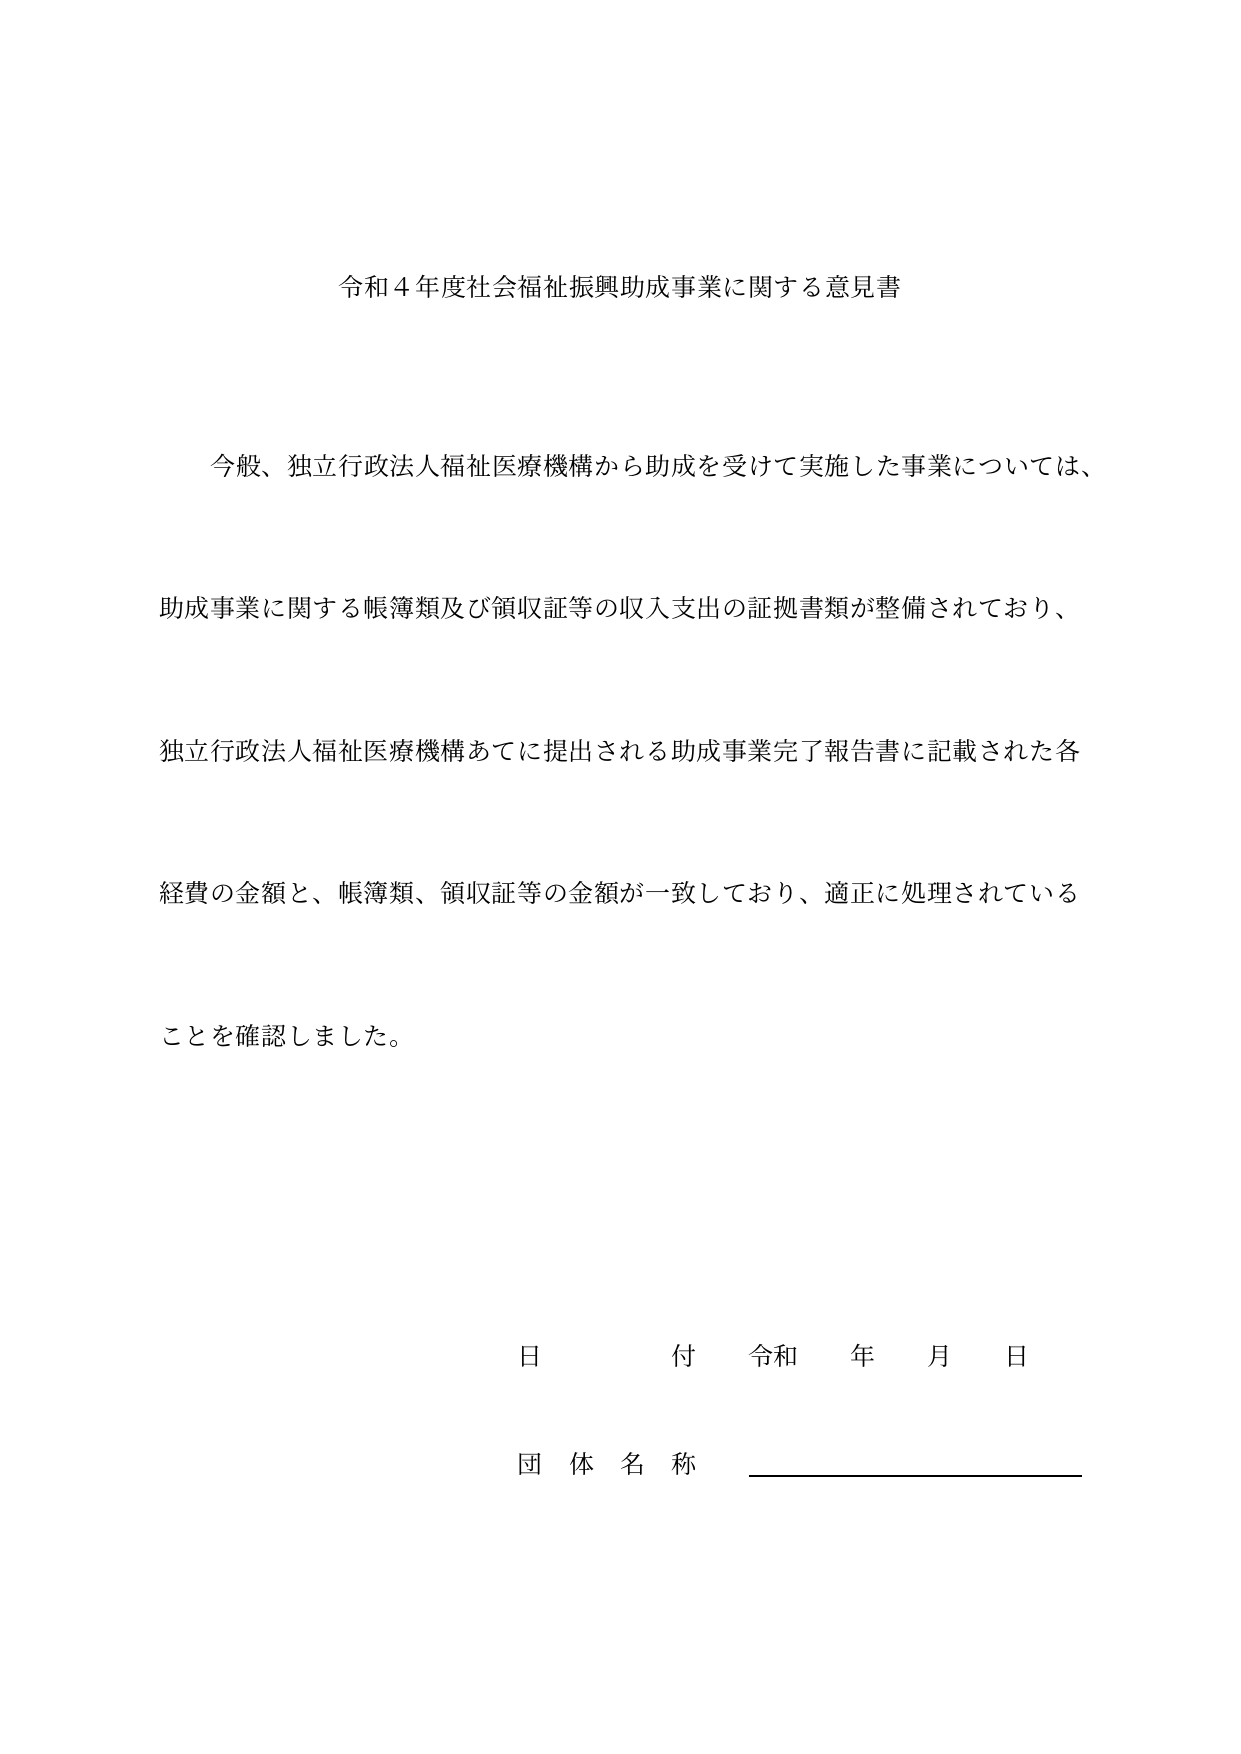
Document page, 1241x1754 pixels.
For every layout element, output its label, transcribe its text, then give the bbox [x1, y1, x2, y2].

text 日 付 令和 年 月 日 [159, 1319, 1081, 1391]
text 団 体 名 称 [159, 1427, 1081, 1498]
text 今般、独立行政法人福祉医療機構から助成を受けて実施した事業については、助成事業に関する帳簿類及び領収証等の収入支出の証拠書類が整備されており、独立行政法人福祉医療機構あてに提出される助成事業完了報告書に記載された各経費の金額と、帳簿類、領収証等の金額が一致しており、適正に処理されていることを確認しました。 [159, 428, 1081, 1070]
text 令和４年度社会福祉振興助成事業に関する意見書 [159, 250, 1081, 322]
